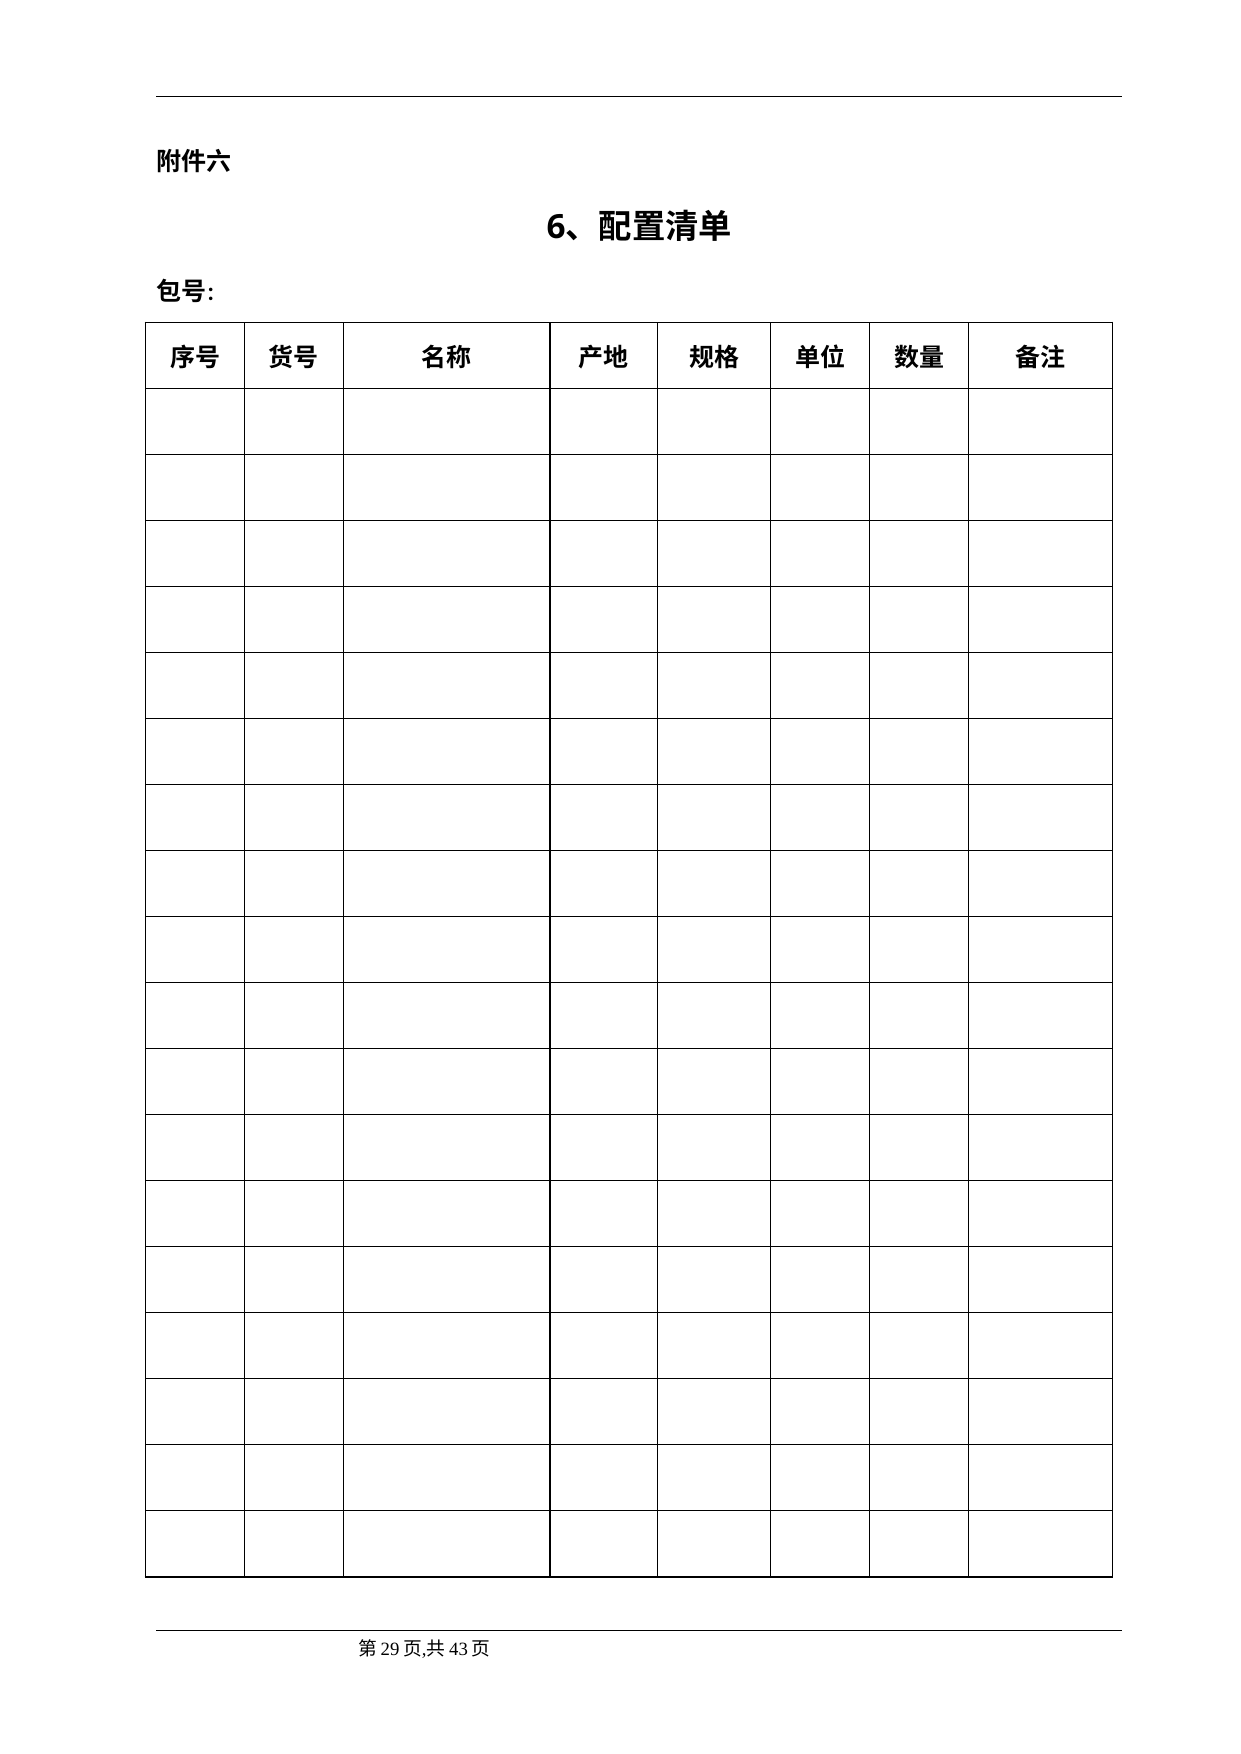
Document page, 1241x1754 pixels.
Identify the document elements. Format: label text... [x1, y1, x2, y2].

table_cell [245, 1115, 343, 1180]
table_cell [245, 521, 343, 586]
table_cell [551, 719, 657, 784]
table_cell [870, 851, 968, 916]
table_cell [245, 1247, 343, 1312]
table_cell [771, 1115, 869, 1180]
table_cell [245, 1445, 343, 1510]
table_cell [771, 983, 869, 1048]
table_cell [551, 521, 657, 586]
table_cell [870, 653, 968, 718]
table_cell [658, 719, 770, 784]
table_cell [658, 1247, 770, 1312]
table_cell [870, 1511, 968, 1576]
table_header 数量 [870, 323, 968, 388]
table_cell [658, 1049, 770, 1114]
table_cell [771, 1379, 869, 1444]
table_cell [245, 587, 343, 652]
table_cell [870, 521, 968, 586]
table_cell [551, 785, 657, 850]
table_cell [771, 587, 869, 652]
table_cell [969, 1247, 1112, 1312]
table_cell [344, 1115, 549, 1180]
table_cell [658, 1181, 770, 1246]
table_cell [870, 455, 968, 520]
table_cell [771, 917, 869, 982]
table_cell [658, 1511, 770, 1576]
table_cell [344, 1445, 549, 1510]
table_cell [245, 455, 343, 520]
table_header 规格 [658, 323, 770, 388]
table_cell [969, 1049, 1112, 1114]
table_cell [658, 785, 770, 850]
table_cell [969, 1379, 1112, 1444]
table_cell [551, 1445, 657, 1510]
table_cell [771, 1247, 869, 1312]
table_cell [658, 851, 770, 916]
table_cell [344, 1511, 549, 1576]
table_cell [146, 1247, 244, 1312]
table_cell [146, 1313, 244, 1378]
table_cell [344, 389, 549, 454]
table_cell [146, 1181, 244, 1246]
table_cell [245, 1181, 343, 1246]
table_cell [969, 521, 1112, 586]
table_cell [551, 1115, 657, 1180]
table_cell [771, 1049, 869, 1114]
table_cell [245, 719, 343, 784]
table_cell [344, 653, 549, 718]
table_cell [551, 1511, 657, 1576]
table_cell [771, 653, 869, 718]
table_cell [551, 983, 657, 1048]
table_cell [771, 1445, 869, 1510]
table_cell [344, 587, 549, 652]
table_cell [870, 1313, 968, 1378]
table_cell [771, 1511, 869, 1576]
table_cell [344, 983, 549, 1048]
table_cell [551, 587, 657, 652]
table_cell [969, 1445, 1112, 1510]
table_cell [344, 917, 549, 982]
table_cell [771, 455, 869, 520]
table_cell [146, 587, 244, 652]
text 附件六 [156, 127, 1122, 192]
table_cell [969, 1511, 1112, 1576]
table_cell [969, 917, 1112, 982]
table_cell [245, 785, 343, 850]
table_cell [344, 1313, 549, 1378]
table_cell [146, 1379, 244, 1444]
table_cell [245, 1379, 343, 1444]
table_cell [245, 1511, 343, 1576]
table_cell [146, 1511, 244, 1576]
table_cell [969, 587, 1112, 652]
table_cell [245, 1313, 343, 1378]
table_cell [344, 851, 549, 916]
table_cell [146, 653, 244, 718]
table_cell [245, 851, 343, 916]
table_cell [969, 1313, 1112, 1378]
table_cell [551, 917, 657, 982]
table_header 单位 [771, 323, 869, 388]
table_cell [551, 1181, 657, 1246]
table_cell [870, 917, 968, 982]
table_cell [771, 1313, 869, 1378]
table_cell [146, 521, 244, 586]
table_cell [771, 785, 869, 850]
table_cell [146, 1049, 244, 1114]
table_cell [658, 653, 770, 718]
table_cell [146, 983, 244, 1048]
table_cell [146, 1115, 244, 1180]
table_cell [658, 521, 770, 586]
table_cell [658, 1115, 770, 1180]
table_cell [969, 785, 1112, 850]
table_cell [551, 1313, 657, 1378]
table_cell [870, 1115, 968, 1180]
table_cell [344, 1181, 549, 1246]
table_cell [551, 455, 657, 520]
table_cell [870, 719, 968, 784]
table_cell [245, 1049, 343, 1114]
table_cell [344, 455, 549, 520]
table_header 名称 [344, 323, 549, 388]
table_cell [146, 1445, 244, 1510]
table_cell [969, 389, 1112, 454]
table_cell [658, 917, 770, 982]
table_cell [771, 719, 869, 784]
table_cell [969, 851, 1112, 916]
table_cell [870, 1049, 968, 1114]
table_cell [146, 719, 244, 784]
table_cell [245, 917, 343, 982]
table_cell [969, 455, 1112, 520]
table_cell [771, 1181, 869, 1246]
table_cell [969, 1115, 1112, 1180]
table_cell [344, 521, 549, 586]
table_cell [870, 785, 968, 850]
table_cell [551, 389, 657, 454]
table_cell [870, 1181, 968, 1246]
table_cell [870, 1247, 968, 1312]
table_cell [551, 1379, 657, 1444]
table_cell [969, 653, 1112, 718]
text 6、配置清单 [156, 192, 1122, 257]
table_cell [344, 1049, 549, 1114]
table_cell [146, 917, 244, 982]
table_cell [551, 1247, 657, 1312]
table_cell [658, 587, 770, 652]
table_cell [658, 1379, 770, 1444]
table_cell [870, 983, 968, 1048]
table_cell [245, 389, 343, 454]
table_cell [969, 719, 1112, 784]
table_cell [551, 1049, 657, 1114]
table_cell [771, 389, 869, 454]
table_cell [771, 521, 869, 586]
table_cell [870, 587, 968, 652]
table_cell [245, 983, 343, 1048]
table_cell [969, 1181, 1112, 1246]
table_header 货号 [245, 323, 343, 388]
table_cell [146, 455, 244, 520]
table_cell [771, 851, 869, 916]
table_cell [658, 1445, 770, 1510]
table_cell [146, 851, 244, 916]
table_header 序号 [146, 323, 244, 388]
table_cell [658, 389, 770, 454]
table_cell [551, 653, 657, 718]
table_cell [658, 455, 770, 520]
table_cell [146, 785, 244, 850]
table_header 产地 [551, 323, 657, 388]
table_cell [870, 1445, 968, 1510]
table_cell [146, 389, 244, 454]
table_cell [658, 1313, 770, 1378]
table_cell [344, 1379, 549, 1444]
table_cell [870, 389, 968, 454]
table_cell [658, 983, 770, 1048]
table_cell [344, 785, 549, 850]
table_cell [870, 1379, 968, 1444]
table_cell [551, 851, 657, 916]
table_cell [969, 983, 1112, 1048]
table_header 备注 [969, 323, 1112, 388]
table_cell [344, 719, 549, 784]
table_cell [344, 1247, 549, 1312]
text 包号： [156, 257, 1122, 322]
table_cell [245, 653, 343, 718]
